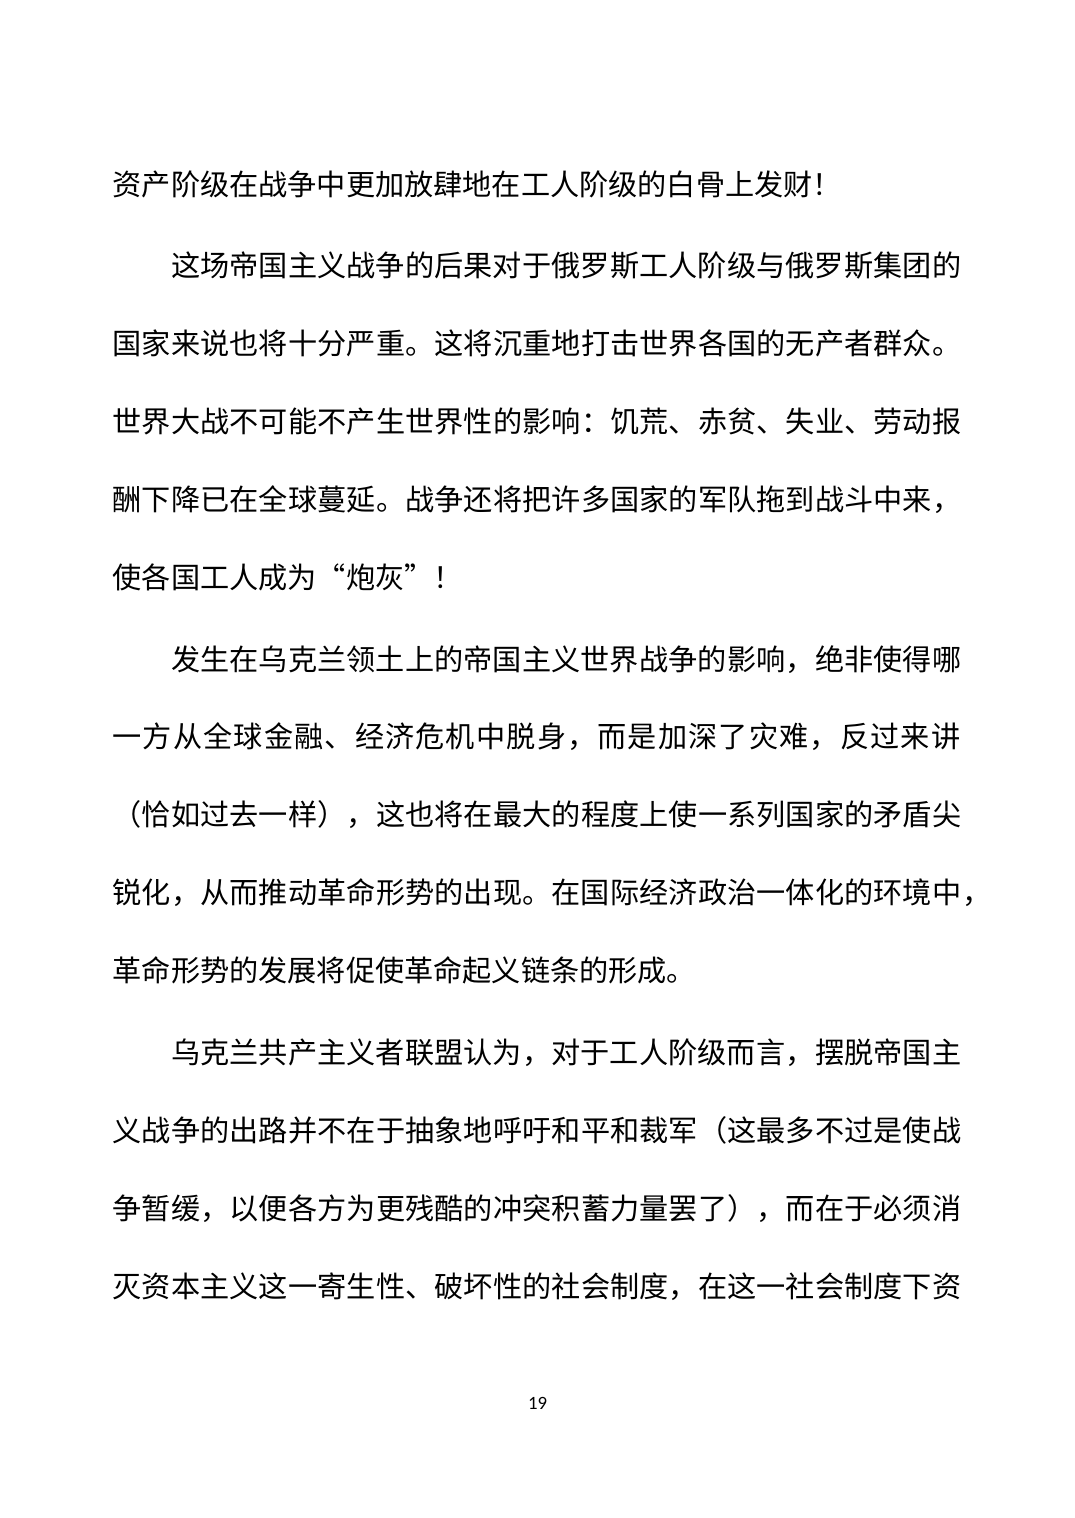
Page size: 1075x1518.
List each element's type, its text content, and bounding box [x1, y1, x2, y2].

text 发生在乌克兰领土上的帝国主义世界战争的影响，绝非使得哪一方从全球金融、经济危机中脱身，而是加深了灾难，反过来讲（恰如过去一样），这也将在最大的程度上使一系列国家的矛盾尖锐化，从而推动革命形势的出现。在国际经济政治一体化的环境中，革命形势的发展将促使革命起义链条的形成。 [112, 625, 962, 1001]
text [112, 150, 962, 215]
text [112, 1018, 962, 1317]
text 这场帝国主义战争的后果对于俄罗斯工人阶级与俄罗斯集团的国家来说也将十分严重。这将沉重地打击世界各国的无产者群众。世界大战不可能不产生世界性的影响：饥荒、赤贫、失业、劳动报酬下降已在全球蔓延。战争还将把许多国家的军队拖到战斗中来，使各国工人成为“炮灰”！ [112, 232, 962, 608]
